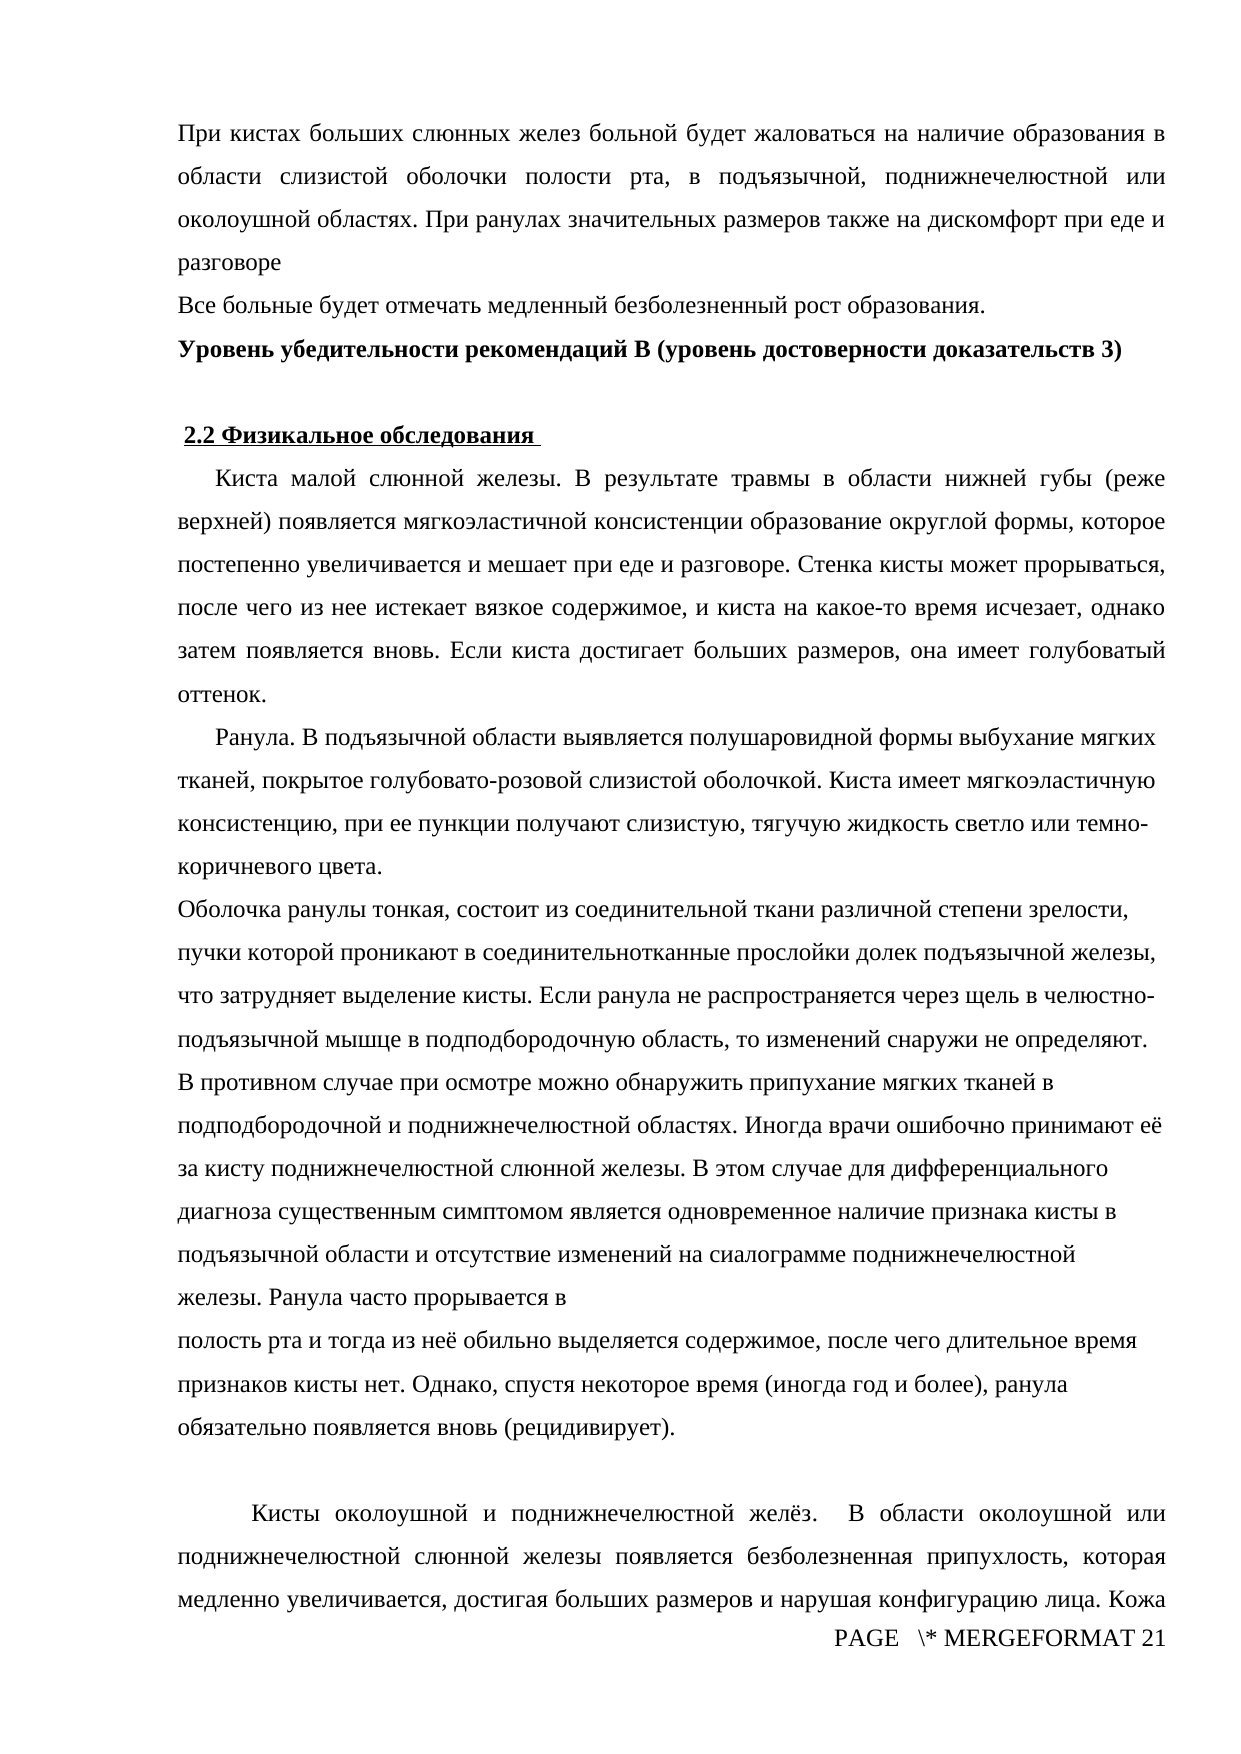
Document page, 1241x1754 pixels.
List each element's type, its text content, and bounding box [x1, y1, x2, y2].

text полость рта и тогда из неё обильно выделяется содержимое, после чего длительное время признаков кисты нет. Однако, спустя некоторое время (иногда год и более), ранула обязательно появляется вновь (рецидивирует). [177, 1326, 1167, 1441]
text Уровень убедительности рекомендаций В (уровень достоверности доказательств 3) [177, 334, 1167, 362]
text Ранула. В подъязычной области выявляется полушаровидной формы выбухание мягких тканей, покрытое голубовато-розовой слизистой оболочкой. Киста имеет мягкоэластичную консистенцию, при ее пункции получают слизистую, тягучую жидкость светло или темно-коричневого цвета. [177, 722, 1167, 880]
text 2.2 Физикальное обследования [177, 420, 1167, 449]
text При кистах больших слюнных желез больной будет жаловаться на наличие образования в области слизистой оболочки полости рта, в подъязычной, поднижнечелюстной или околоушной областях. При ранулах значительных размеров также на дискомфорт при еде и разговоре [177, 118, 1167, 276]
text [177, 1498, 1167, 1613]
text Киста малой слюнной железы. В результате травмы в области нижней губы (реже верхней) появляется мягкоэластичной консистенции образование округлой формы, которое постепенно увеличивается и мешает при еде и разговоре. Стенка кисты может прорываться, после чего из нее истекает вязкое содержимое, и киста на какое-то время исчезает, однако затем появляется вновь. Если киста достигает больших размеров, она имеет голубоватый оттенок. [177, 463, 1167, 707]
text Все больные будет отмечать медленный безболезненный рост образования. [177, 291, 1167, 319]
text Оболочка ранулы тонкая, состоит из соединительной ткани различной степени зрелости, пучки которой проникают в соединительнотканные прослойки долек подъязычной железы, что затрудняет выделение кисты. Если ранула не распространяется через щель в челюстно-подъязычной мышце в подподбородочную область, то изменений снаружи не определяют. В противном случае при осмотре можно обнаружить припухание мягких тканей в подподбородочной и поднижнечелюстной областях. Иногда врачи ошибочно принимают её за кисту поднижнечелюстной слюнной железы. В этом случае для дифференциального диагноза существенным симптомом является одновременное наличие признака кисты в подъязычной области и отсутствие изменений на сиалограмме поднижнечелюстной железы. Ранула часто прорывается в [177, 894, 1167, 1311]
